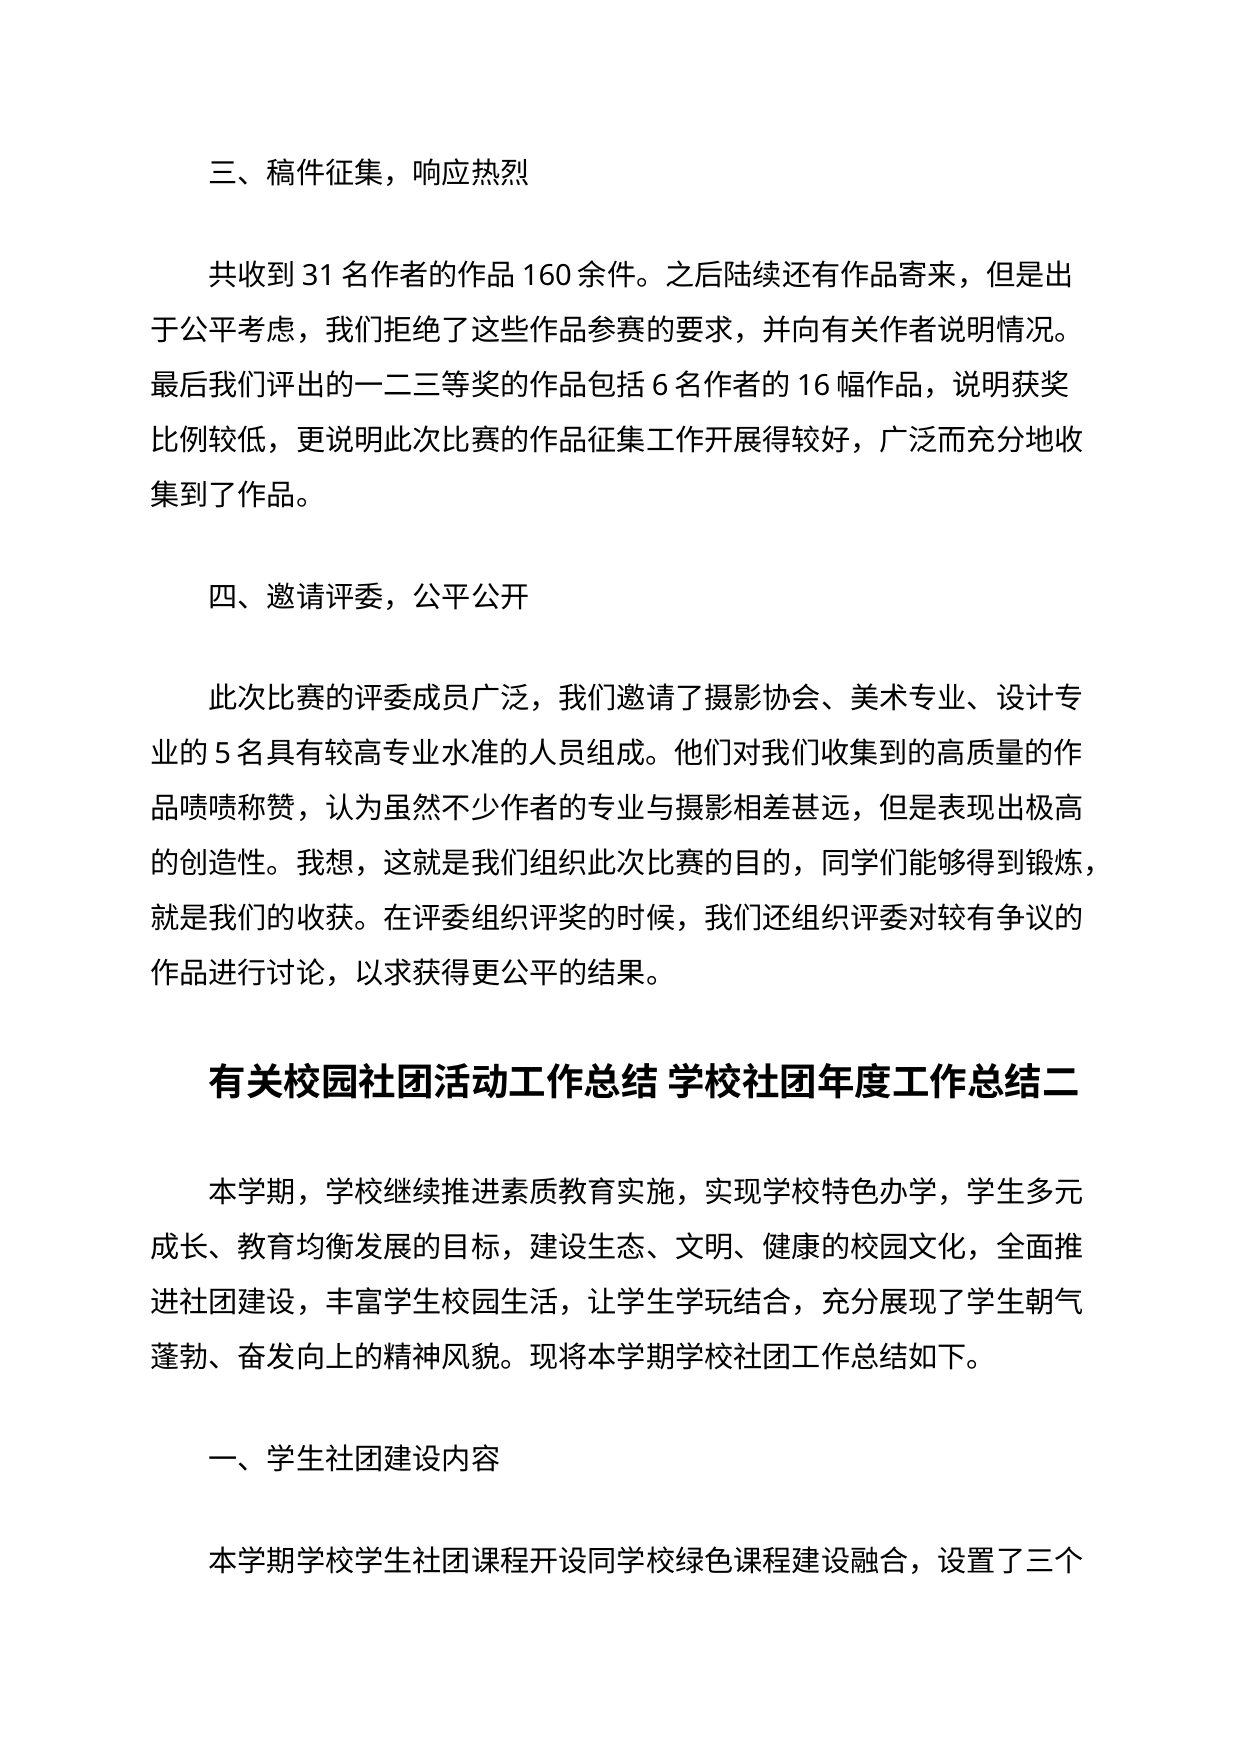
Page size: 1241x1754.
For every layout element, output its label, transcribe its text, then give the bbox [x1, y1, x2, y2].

text 本学期，学校继续推进素质教育实施，实现学校特色办学，学生多元成长、教育均衡发展的目标，建设生态、文明、健康的校园文化，全面推进社团建设，丰富学生校园生活，让学生学玩结合，充分展现了学生朝气蓬勃、奋发向上的精神风貌。现将本学期学校社团工作总结如下。 [150, 1169, 1090, 1376]
text 此次比赛的评委成员广泛，我们邀请了摄影协会、美术专业、设计专业的5名具有较高专业水准的人员组成。他们对我们收集到的高质量的作品啧啧称赞，认为虽然不少作者的专业与摄影相差甚远，但是表现出极高的创造性。我想，这就是我们组织此次比赛的目的，同学们能够得到锻炼，就是我们的收获。在评委组织评奖的时候，我们还组织评委对较有争议的作品进行讨论，以求获得更公平的结果。 [150, 675, 1090, 992]
text 三、稿件征集，响应热烈 [150, 150, 1090, 192]
text 四、邀请评委，公平公开 [150, 573, 1090, 616]
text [150, 1537, 1090, 1579]
text 一、学生社团建设内容 [150, 1435, 1090, 1478]
text 共收到31名作者的作品160余件。之后陆续还有作品寄来，但是出于公平考虑，我们拒绝了这些作品参赛的要求，并向有关作者说明情况。最后我们评出的一二三等奖的作品包括6名作者的16幅作品，说明获奖比例较低，更说明此次比赛的作品征集工作开展得较好，广泛而充分地收集到了作品。 [150, 252, 1090, 514]
text 有关校园社团活动工作总结 学校社团年度工作总结二 [150, 1051, 1090, 1106]
